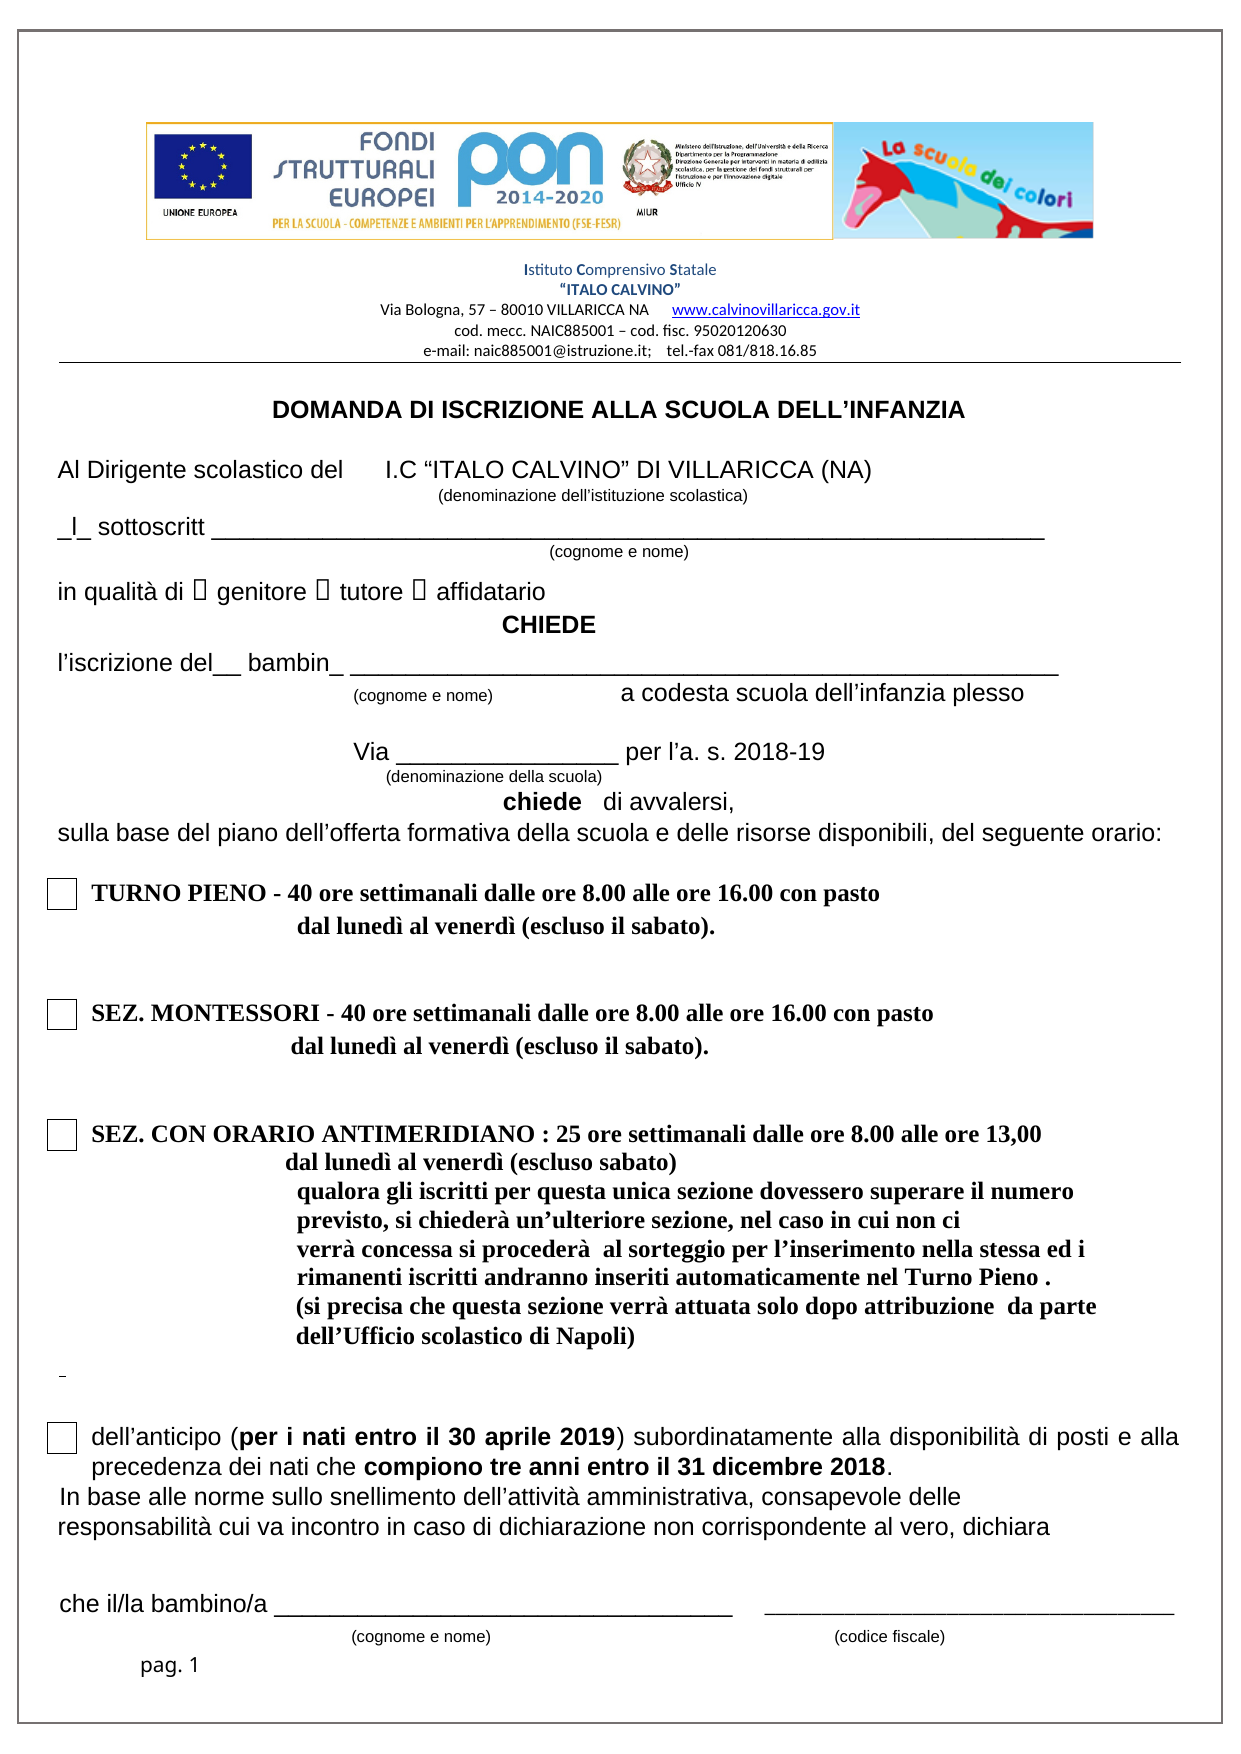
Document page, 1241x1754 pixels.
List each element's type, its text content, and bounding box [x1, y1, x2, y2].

table_header [48, 1423, 76, 1453]
table_header [48, 1000, 76, 1029]
text dell’Ufficio scolastico di Napoli) [59, 1321, 1181, 1350]
text (denominazione dell’istituzione scolastica) [354, 485, 1181, 504]
text In base alle norme sullo snellimento dell’attività amministrativa, consapevole delle [59, 1482, 1180, 1510]
text (cognome e nome) (codice fiscale) [59, 1626, 1181, 1646]
text (denominazione della scuola) [57, 767, 1166, 786]
text l’iscrizione del__ bambin_ ___________________________________________________ [57, 648, 1180, 676]
text verrà concessa si procederà al sorteggio per l’inserimento nella stessa ed i [59, 1234, 1181, 1262]
text TURNO PIENO - 40 ore settimanali dalle ore 8.00 alle ore 16.00 con pasto dal lunedì al venerdì (escluso il sabato). [59, 878, 1180, 940]
text Al Dirigente scolastico del I.C “ITALO CALVINO” DI VILLARICCA (NA) [57, 456, 1180, 484]
table_header [48, 1120, 76, 1150]
text e-mail: naic885001@istruzione.it; tel.-fax 081/818.16.85 [59, 340, 1181, 362]
text in qualità di  genitore  tutore  affidatario [57, 569, 1180, 609]
text rimanenti iscritti andranno inseriti automaticamente nel Turno Pieno . [59, 1262, 1181, 1291]
text Istituto Comprensivo Statale [59, 259, 1181, 279]
text _l_ sottoscritt ____________________________________________________________ [57, 512, 1180, 541]
text previsto, si chiederà un’ulteriore sezione, nel caso in cui non ci [59, 1205, 1181, 1234]
text sulla base del piano dell’offerta formativa della scuola e delle risorse disponibili, del seguente orario: [57, 818, 1180, 847]
text dell’anticipo (per i nati entro il 30 aprile 2019) subordinatamente alla disponibilità di posti e alla precedenza dei nati che compiono tre anni entro il 31 dicembre 2018. [59, 1422, 1180, 1480]
text DOMANDA DI ISCRIZIONE ALLA SCUOLA DELL’INFANZIA [59, 394, 1179, 423]
text (si precisa che questa sezione verrà attuata solo dopo attribuzione da parte [59, 1291, 1181, 1320]
text che il/la bambino/a _________________________________ ____________________________________ [59, 1589, 1181, 1618]
text Via Bologna, 57 – 80010 VILLARICCA NA www.calvinovillaricca.gov.it [59, 299, 1181, 320]
text dal lunedì al venerdì (escluso sabato) [59, 1147, 1181, 1176]
text cod. mecc. NAIC885001 – cod. fisc. 95020120630 [59, 320, 1181, 340]
text CHIEDE [207, 610, 1181, 639]
text Via ________________ per l’a. s. 2018-19 [280, 737, 1166, 766]
text responsabilità cui va incontro in caso di dichiarazione non corrispondente al vero, dichiara [57, 1511, 1168, 1540]
text qualora gli iscritti per questa unica sezione dovessero superare il numero [59, 1176, 1181, 1205]
text (cognome e nome) a codesta scuola dell’infanzia plesso [280, 677, 1166, 706]
table_header [48, 879, 76, 909]
text SEZ. MONTESSORI - 40 ore settimanali dalle ore 8.00 alle ore 16.00 con pasto dal lunedì al venerdì (escluso il sabato). [59, 998, 1180, 1060]
text SEZ. CON ORARIO ANTIMERIDIANO : 25 ore settimanali dalle ore 8.00 alle ore 13,00 [77, 1119, 1181, 1147]
text “ITALO CALVINO” [59, 279, 1181, 299]
text chiede di avvalersi, [59, 787, 1178, 816]
picture [146, 122, 1095, 240]
text (cognome e nome) [59, 542, 1179, 561]
